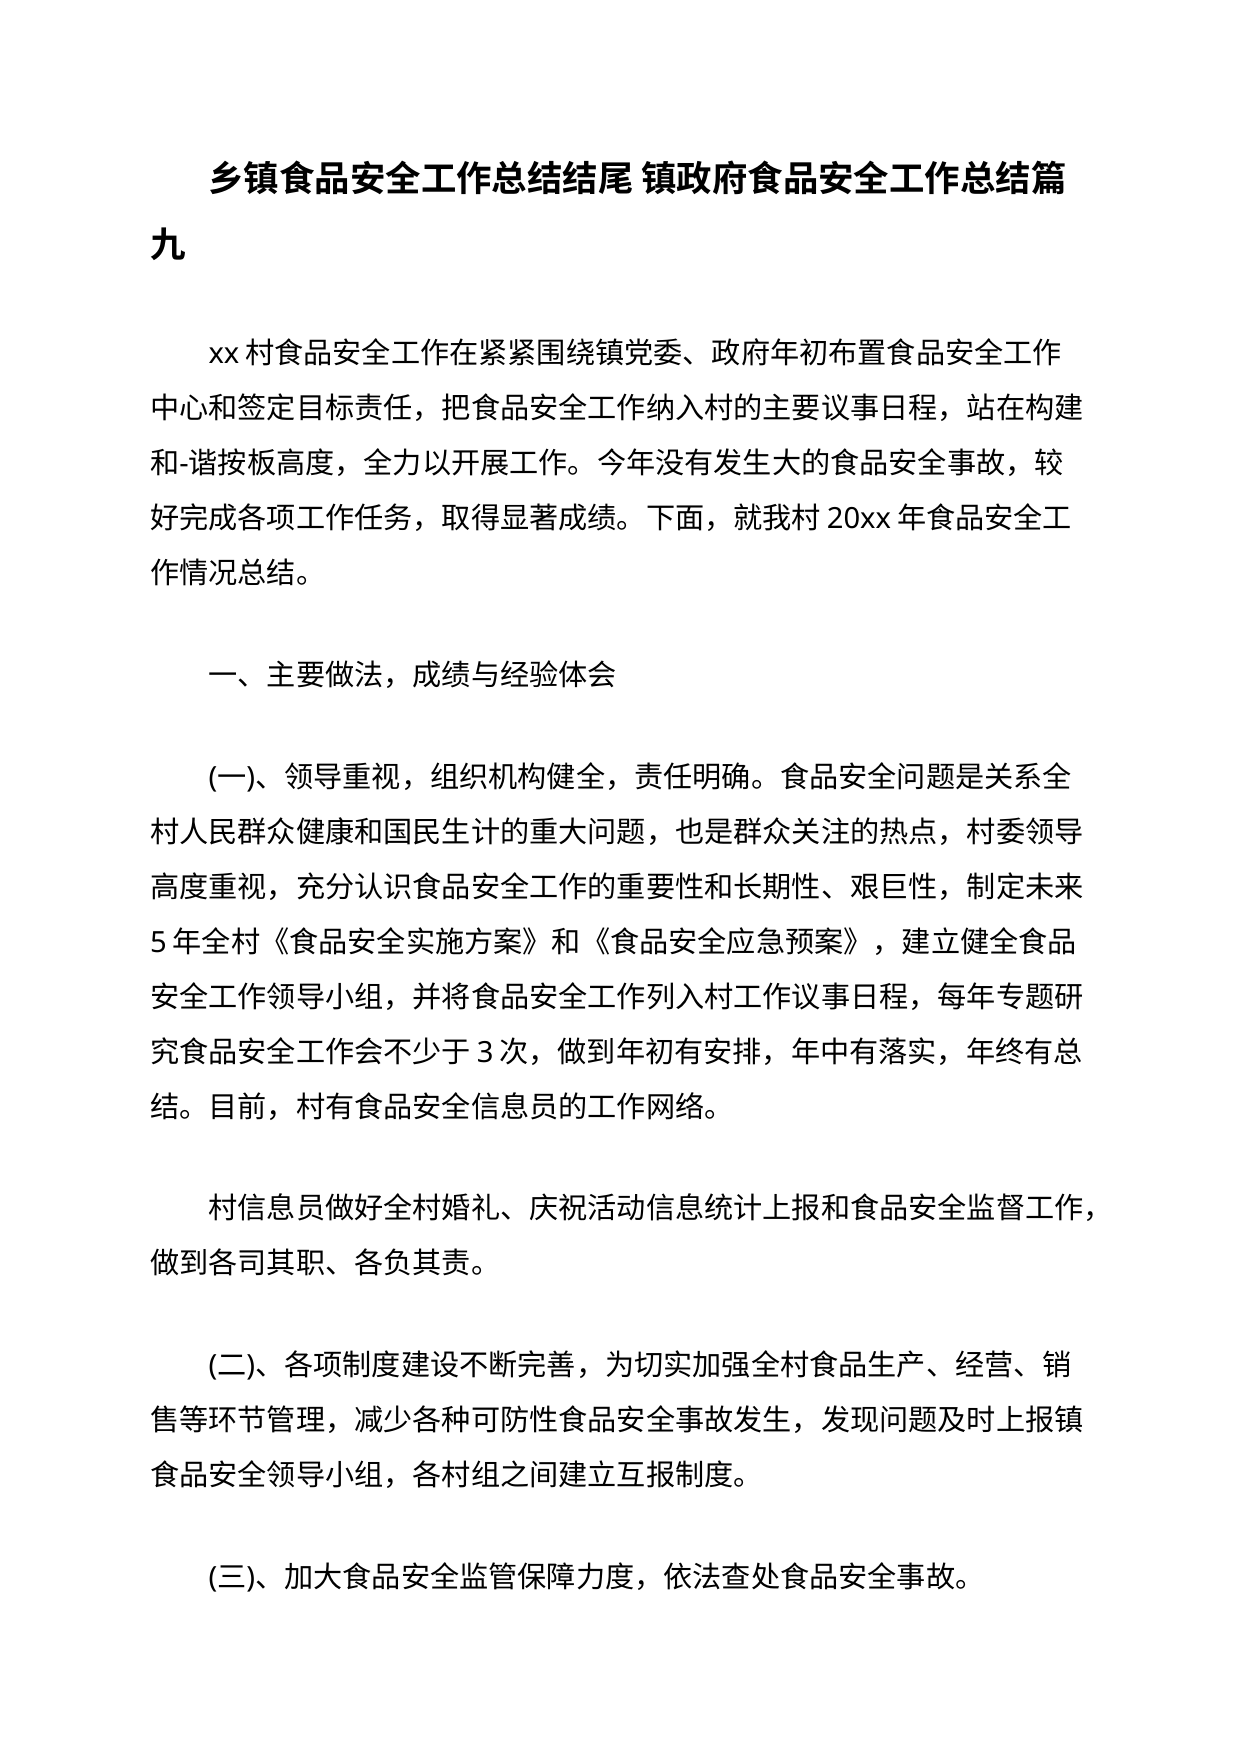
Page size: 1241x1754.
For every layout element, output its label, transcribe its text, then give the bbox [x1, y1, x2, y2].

text xx村食品安全工作在紧紧围绕镇党委、政府年初布置食品安全工作中心和签定目标责任，把食品安全工作纳入村的主要议事日程，站在构建和-谐按板高度，全力以开展工作。今年没有发生大的食品安全事故，较好完成各项工作任务，取得显著成绩。下面，就我村20xx年食品安全工作情况总结。 [150, 330, 1090, 592]
text (一)、领导重视，组织机构健全，责任明确。食品安全问题是关系全村人民群众健康和国民生计的重大问题，也是群众关注的热点，村委领导高度重视，充分认识食品安全工作的重要性和长期性、艰巨性，制定未来5年全村《食品安全实施方案》和《食品安全应急预案》，建立健全食品安全工作领导小组，并将食品安全工作列入村工作议事日程，每年专题研究食品安全工作会不少于3次，做到年初有安排，年中有落实，年终有总结。目前，村有食品安全信息员的工作网络。 [150, 753, 1090, 1125]
text (二)、各项制度建设不断完善，为切实加强全村食品生产、经营、销售等环节管理，减少各种可防性食品安全事故发生，发现问题及时上报镇食品安全领导小组，各村组之间建立互报制度。 [150, 1342, 1090, 1494]
text 乡镇食品安全工作总结结尾 镇政府食品安全工作总结篇九 [150, 150, 1090, 268]
text 村信息员做好全村婚礼、庆祝活动信息统计上报和食品安全监督工作，做到各司其职、各负其责。 [150, 1185, 1090, 1282]
text 一、主要做法，成绩与经验体会 [150, 652, 1090, 694]
text (三)、加大食品安全监管保障力度，依法查处食品安全事故。 [150, 1553, 1090, 1596]
